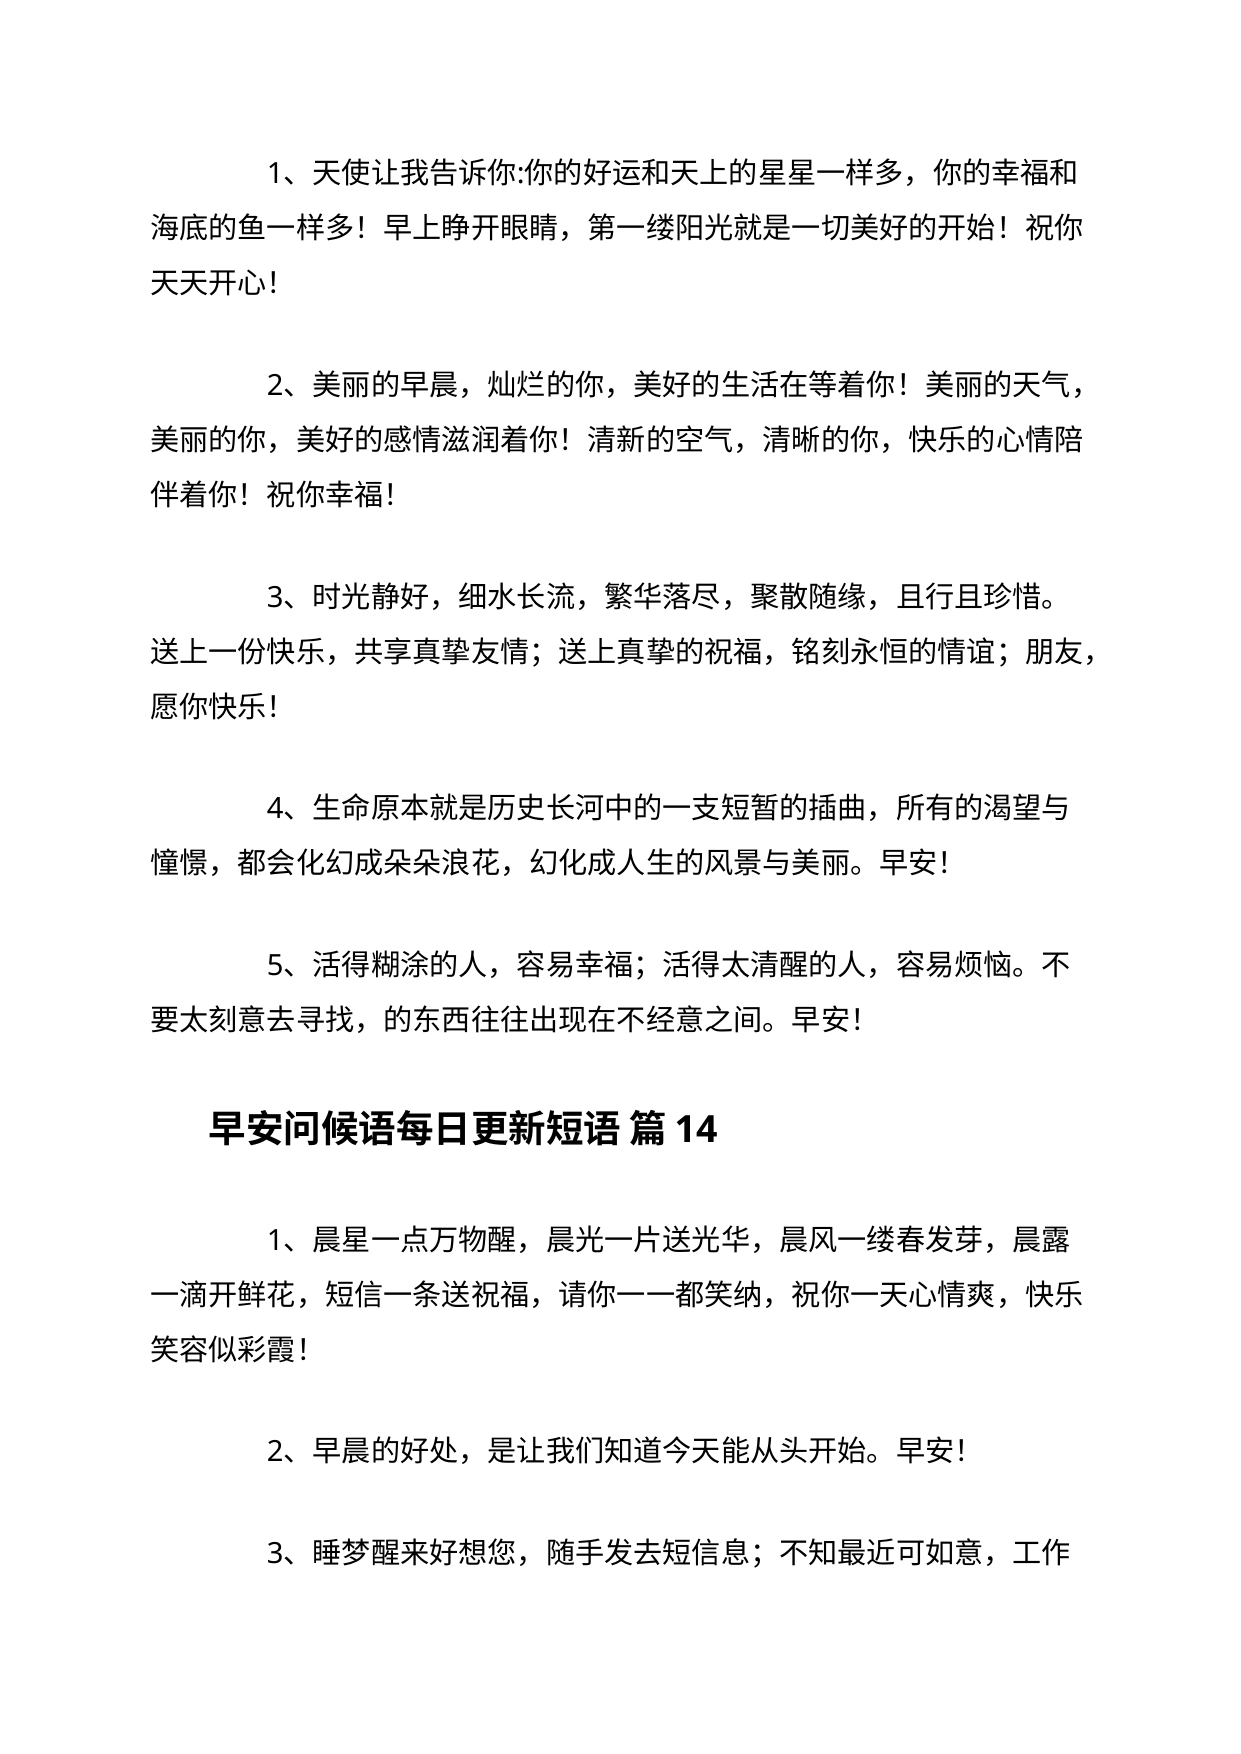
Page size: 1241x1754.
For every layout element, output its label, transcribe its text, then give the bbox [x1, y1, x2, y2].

text 5、活得糊涂的人，容易幸福；活得太清醒的人，容易烦恼。不要太刻意去寻找，的东西往往出现在不经意之间。早安！ [150, 942, 1090, 1039]
text 1、晨星一点万物醒，晨光一片送光华，晨风一缕春发芽，晨露一滴开鲜花，短信一条送祝福，请你一一都笑纳，祝你一天心情爽，快乐笑容似彩霞！ [150, 1216, 1090, 1368]
text 早安问候语每日更新短语 篇14 [150, 1098, 1090, 1153]
text 2、美丽的早晨，灿烂的你，美好的生活在等着你！美丽的天气，美丽的你，美好的感情滋润着你！清新的空气，清晰的你，快乐的心情陪伴着你！祝你幸福！ [150, 362, 1090, 514]
text 1、天使让我告诉你:你的好运和天上的星星一样多，你的幸福和海底的鱼一样多！早上睁开眼睛，第一缕阳光就是一切美好的开始！祝你天天开心！ [150, 150, 1090, 302]
text 4、生命原本就是历史长河中的一支短暂的插曲，所有的渴望与憧憬，都会化幻成朵朵浪花，幻化成人生的风景与美丽。早安！ [150, 785, 1090, 882]
text 3、时光静好，细水长流，繁华落尽，聚散随缘，且行且珍惜。送上一份快乐，共享真挚友情；送上真挚的祝福，铭刻永恒的情谊；朋友，愿你快乐！ [150, 573, 1090, 726]
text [150, 1530, 1090, 1572]
text 2、早晨的好处，是让我们知道今天能从头开始。早安！ [150, 1428, 1090, 1470]
